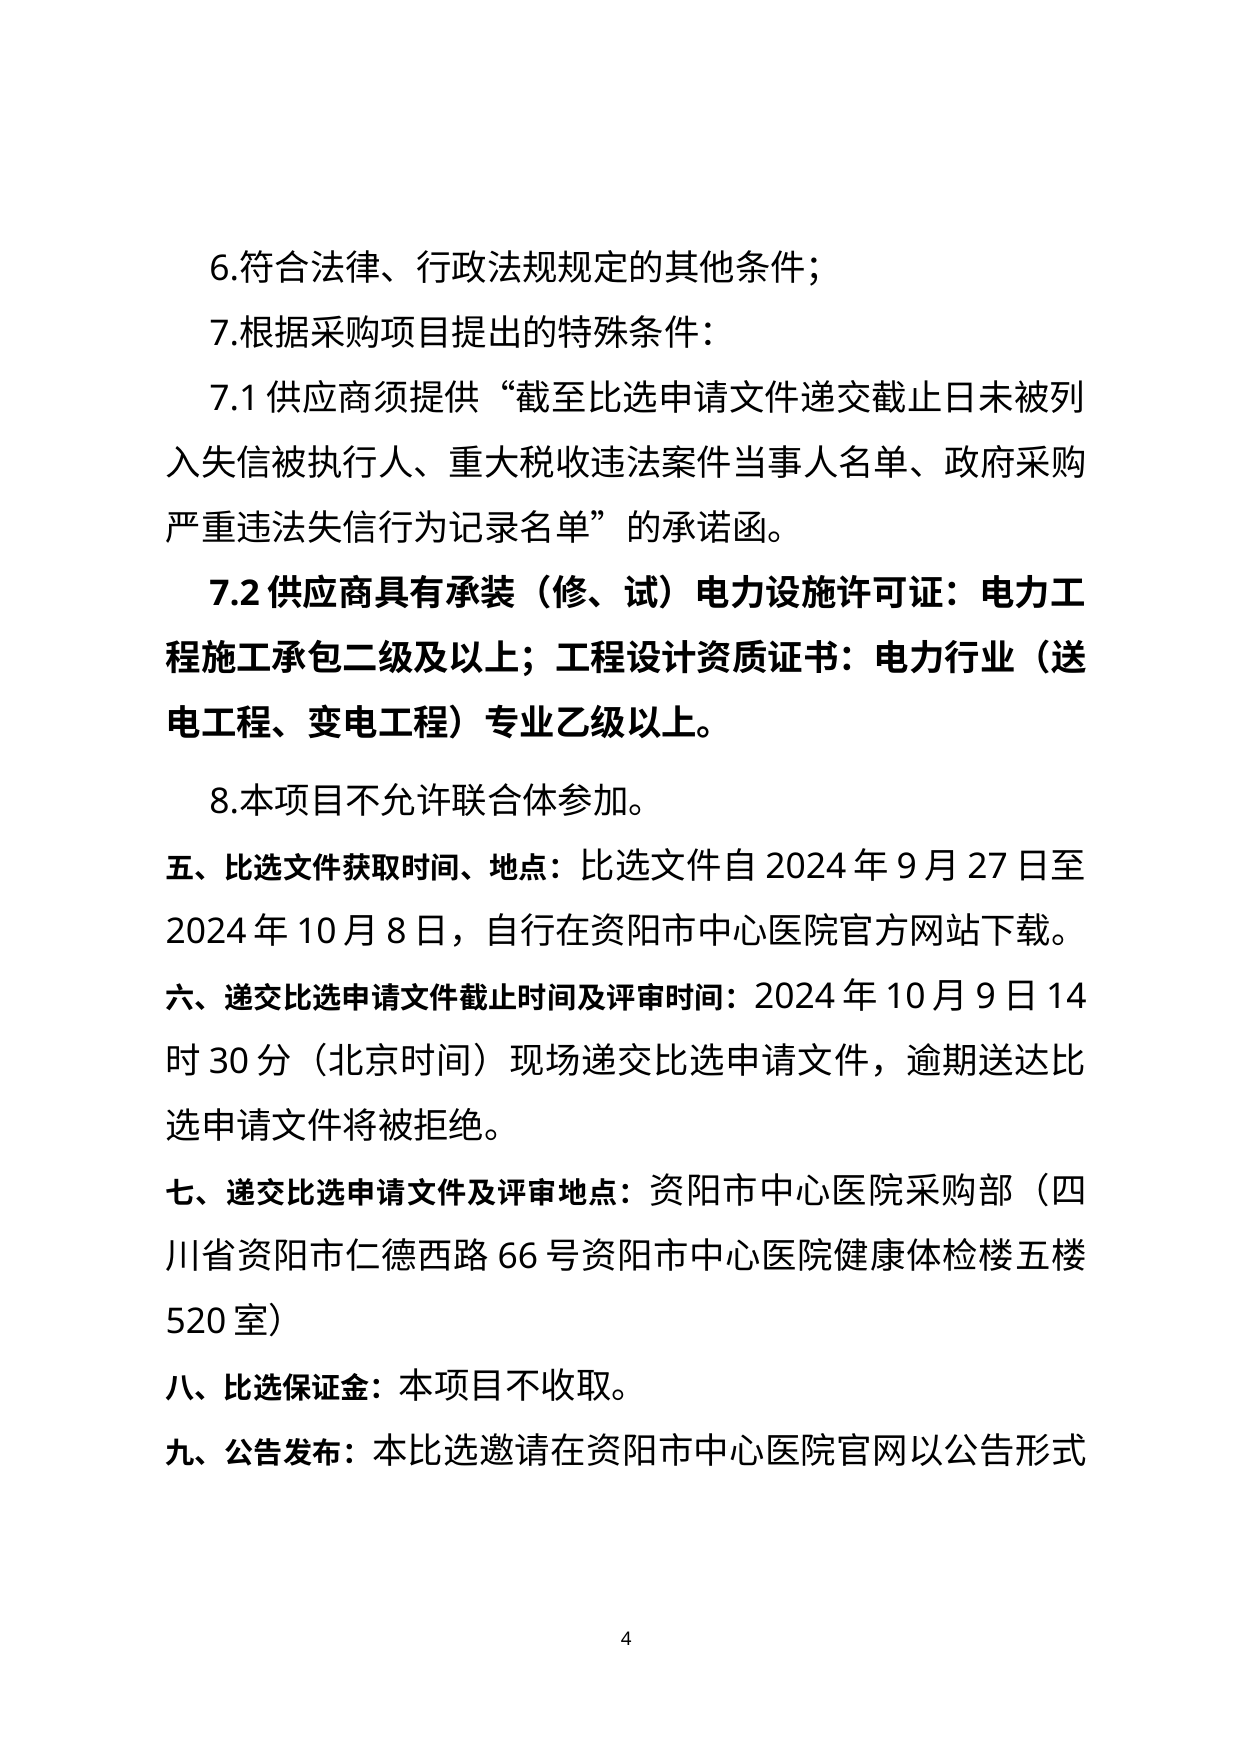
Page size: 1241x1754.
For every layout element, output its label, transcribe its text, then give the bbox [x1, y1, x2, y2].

text 7.1供应商须提供“截至比选申请文件递交截止日未被列入失信被执行人、重大税收违法案件当事人名单、政府采购严重违法失信行为记录名单”的承诺函。 [165, 363, 1087, 558]
text 七、递交比选申请文件及评审地点：资阳市中心医院采购部（四川省资阳市仁德西路66号资阳市中心医院健康体检楼五楼520室） [165, 1155, 1087, 1350]
text 8.本项目不允许联合体参加。 [165, 765, 1087, 830]
text 八、比选保证金：本项目不收取。 [165, 1350, 1087, 1415]
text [165, 1415, 1087, 1480]
text 7.根据采购项目提出的特殊条件： [165, 298, 1087, 363]
text 7.2供应商具有承装（修、试）电力设施许可证：电力工程施工承包二级及以上；工程设计资质证书：电力行业（送电工程、变电工程）专业乙级以上。 [165, 558, 1087, 753]
text 六、递交比选申请文件截止时间及评审时间：2024年10月9日14时30分（北京时间）现场递交比选申请文件，逾期送达比选申请文件将被拒绝。 [165, 960, 1087, 1155]
text 6.符合法律、行政法规规定的其他条件； [165, 233, 1087, 298]
text 五、比选文件获取时间、地点：比选文件自2024年9月27日至2024年10月8日，自行在资阳市中心医院官方网站下载。 [165, 830, 1087, 960]
